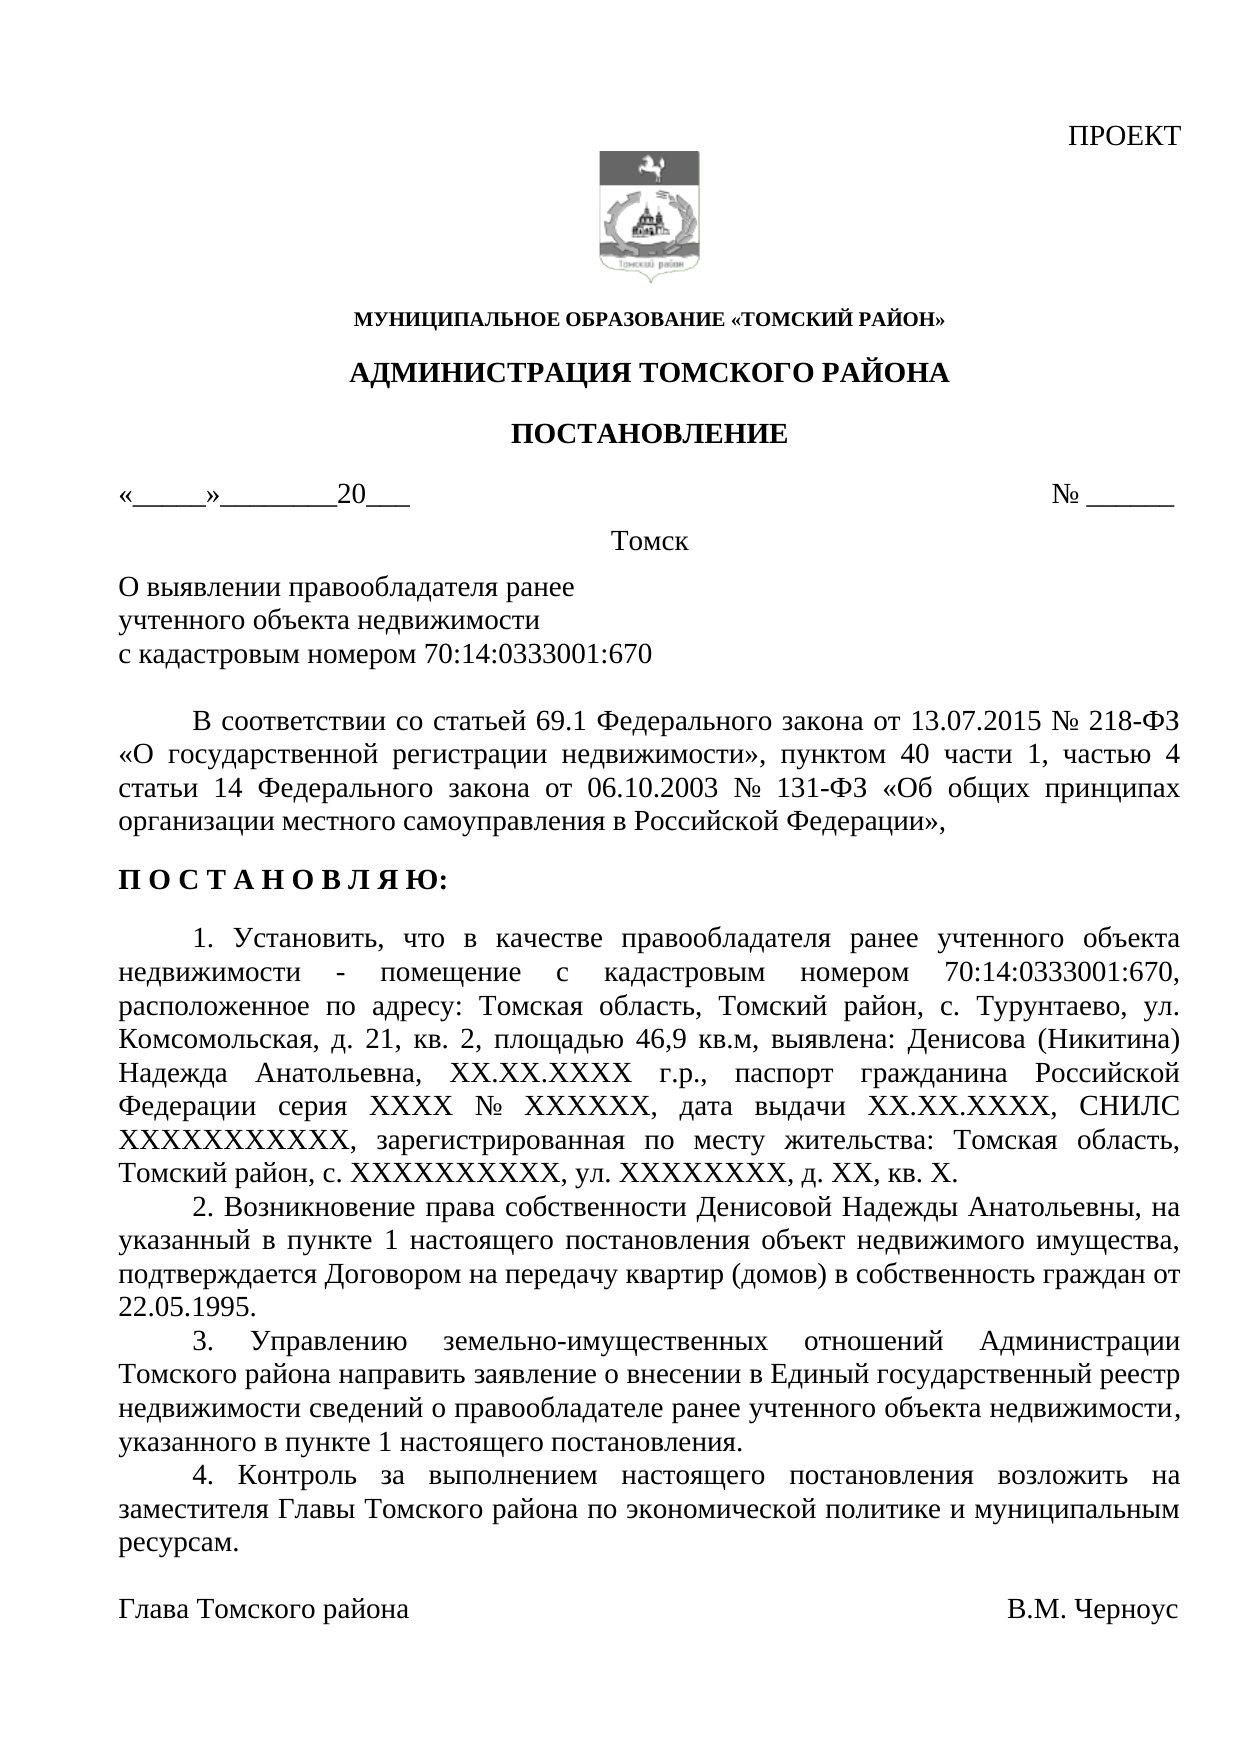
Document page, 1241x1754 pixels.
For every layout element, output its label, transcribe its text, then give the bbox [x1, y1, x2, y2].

subtitle ПОСТАНОВЛЕНИЕ [118, 417, 1181, 450]
text «_____»________20___ № ______ [118, 477, 1181, 510]
text 4. Контроль за выполнением настоящего постановления возложить на заместителя Главы Томского района по экономической политике и муниципальным ресурсам. [118, 1457, 1181, 1558]
text 3. Управлению земельно-имущественных отношений Администрации Томского района направить заявление о внесении в Единый государственный реестр недвижимости сведений о правообладателе ранее учтенного объекта недвижимости, указанного в пункте 1 настоящего постановления. [118, 1390, 1181, 1457]
subtitle АДМИНИСТРАЦИЯ ТОМСКОГО РАЙОНА [118, 355, 1181, 389]
text ПРОЕКТ [118, 118, 1181, 152]
text МУНИЦИПАЛЬНОЕ ОБРАЗОВАНИЕ «ТОМСКИЙ РАЙОН» [118, 307, 1181, 331]
text О выявлении правообладателя ранее [118, 569, 1181, 602]
text 3. Управлению земельно-имущественных отношений Администрации Томского района направить заявление о внесении в Единый государственный реестр недвижимости сведений о правообладателе ранее учтенного объекта недвижимости, указанного в пункте 1 настоящего постановления. [118, 1323, 1181, 1390]
text П О С Т А Н О В Л Я Ю: [118, 862, 1181, 896]
text 2. Возникновение права собственности Денисовой Надежды Анатольевны, на указанный в пункте 1 настоящего постановления объект недвижимого имущества, подтверждается Договором на передачу квартир (домов) в собственность граждан от 22.05.1995. [118, 1189, 1181, 1323]
text В соответствии со статьей 69.1 Федерального закона от 13.07.2015 № 218-ФЗ «О государственной регистрации недвижимости», пунктом 40 части 1, частью 4 статьи 14 Федерального закона от 06.10.2003 № 131-ФЗ «Об общих принципах организации местного самоуправления в Российской Федерации», [118, 703, 1181, 837]
text учтенного объекта недвижимости [118, 602, 1181, 636]
text Томск [118, 523, 1181, 556]
text с кадастровым номером 70:14:0333001:670 [118, 636, 1181, 669]
text 1. Установить, что в качестве правообладателя ранее учтенного объекта недвижимости - помещение с кадастровым номером 70:14:0333001:670, расположенное по адресу: Томская область, Томский район, с. Турунтаево, ул. Комсомольская, д. 21, кв. 2, площадью 46,9 кв.м, выявлена: Денисова (Никитина) Надежда Анатольевна, ХХ.ХХ.ХХХХ г.р., паспорт гражданина Российской Федерации серия ХХХХ № ХХХХХХ, дата выдачи ХХ.ХХ.ХХХХ, СНИЛС ХХХХХХХХХХХ, зарегистрированная по месту жительства: Томская область, Томский район, с. ХХХХХХХХХХ, ул. ХХХХХХХХ, д. ХХ, кв. Х. [118, 921, 1181, 1189]
text Глава Томского района В.М. Черноус [118, 1591, 1181, 1625]
